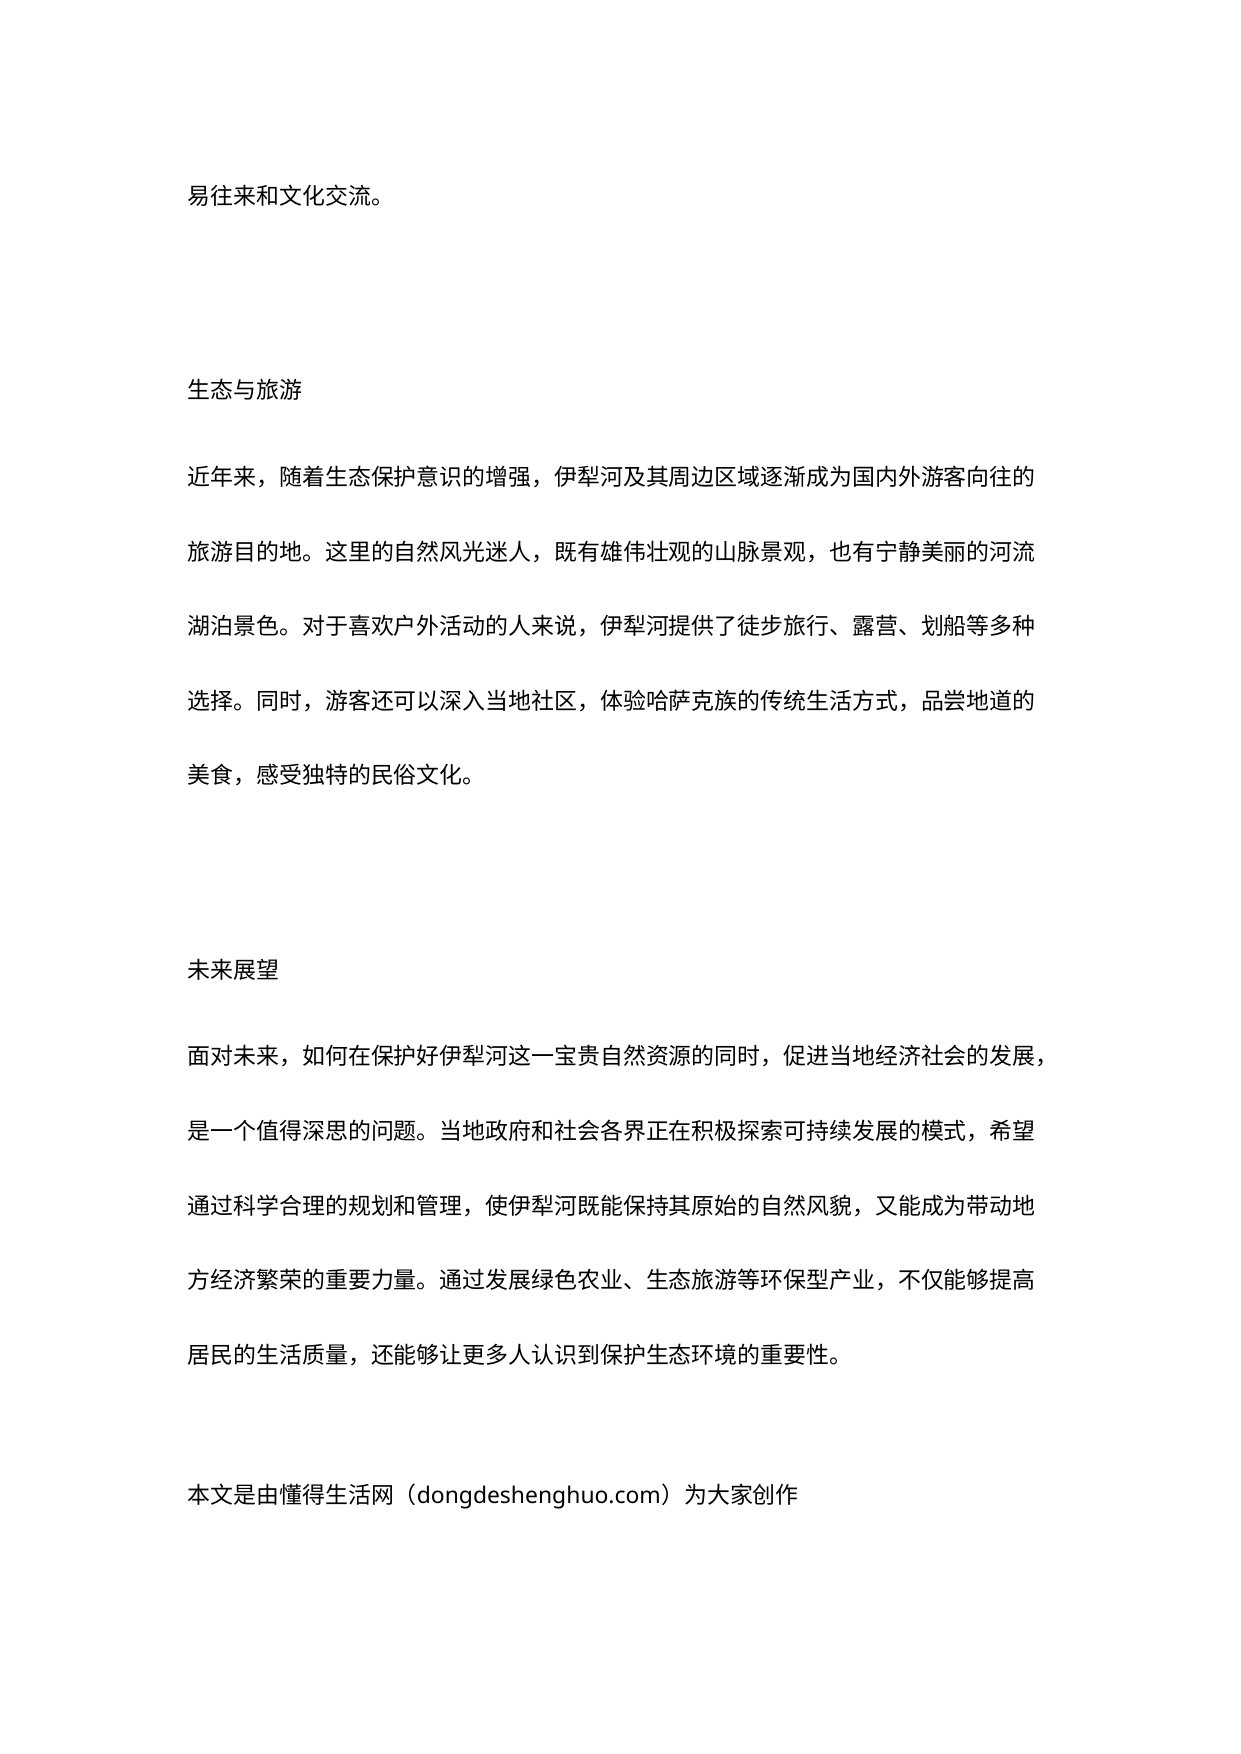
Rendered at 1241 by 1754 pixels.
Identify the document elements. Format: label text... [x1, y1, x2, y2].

text 生态与旅游 [187, 356, 1053, 421]
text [187, 162, 1053, 227]
text 面对未来，如何在保护好伊犁河这一宝贵自然资源的同时，促进当地经济社会的发展，是一个值得深思的问题。当地政府和社会各界正在积极探索可持续发展的模式，希望通过科学合理的规划和管理，使伊犁河既能保持其原始的自然风貌，又能成为带动地方经济繁荣的重要力量。通过发展绿色农业、生态旅游等环保型产业，不仅能够提高居民的生活质量，还能够让更多人认识到保护生态环境的重要性。 [187, 1022, 1053, 1386]
text 本文是由懂得生活网（dongdeshenghuo.com）为大家创作 [187, 1462, 1053, 1527]
text 近年来，随着生态保护意识的增强，伊犁河及其周边区域逐渐成为国内外游客向往的旅游目的地。这里的自然风光迷人，既有雄伟壮观的山脉景观，也有宁静美丽的河流湖泊景色。对于喜欢户外活动的人来说，伊犁河提供了徒步旅行、露营、划船等多种选择。同时，游客还可以深入当地社区，体验哈萨克族的传统生活方式，品尝地道的美食，感受独特的民俗文化。 [187, 443, 1053, 807]
text 未来展望 [187, 936, 1053, 1001]
